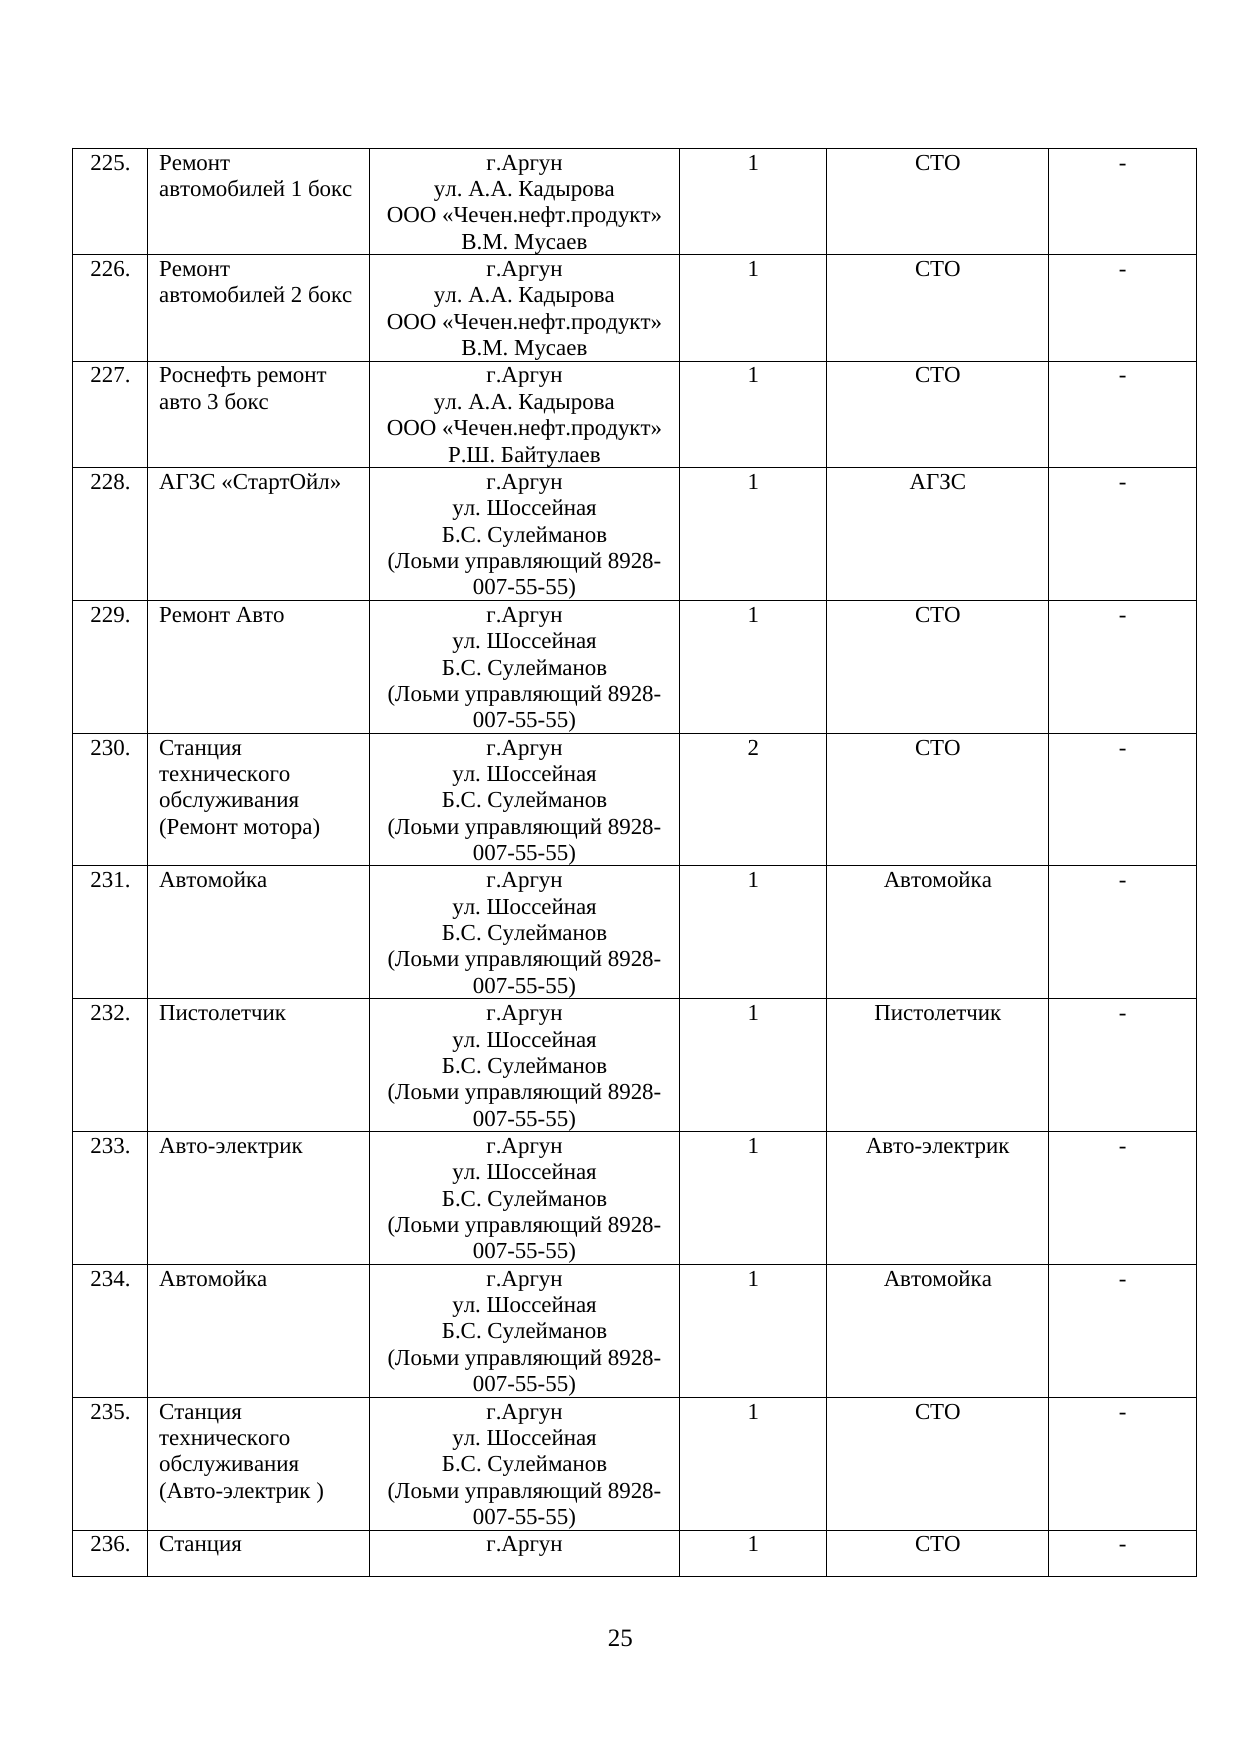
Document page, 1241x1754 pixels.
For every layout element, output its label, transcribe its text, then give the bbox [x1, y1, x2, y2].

table_cell г.Аргун ул. А.А. Кадырова ООО «Чечен.нефт.продукт» Р.Ш. Байтулаев [370, 362, 679, 467]
table_cell г.Аргун ул. Шоссейная Б.С. Сулейманов (Лоьми управляющий 8928-007-55-55) [370, 468, 679, 600]
table_cell 1 [680, 1531, 826, 1576]
table_cell - [1049, 468, 1196, 600]
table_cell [370, 255, 679, 361]
table_cell 1 [680, 1398, 826, 1529]
table_cell г.Аргун ул. Шоссейная Б.С. Сулейманов (Лоьми управляющий 8928-007-55-55) [370, 601, 679, 733]
table_cell 231. [73, 866, 147, 998]
table_cell - [1049, 734, 1196, 865]
table_cell г.Аргун ул. Шоссейная Б.С. Сулейманов (Лоьми управляющий 8928-007-55-55) [370, 866, 679, 998]
table_cell АГЗС [827, 468, 1048, 600]
table_cell Автомойка [827, 1265, 1048, 1397]
table_cell СТО [827, 362, 1048, 467]
table_cell Роснефть ремонт авто 3 бокс [148, 362, 369, 467]
table_cell Ремонт Авто [148, 601, 369, 733]
table_cell - [1049, 149, 1196, 254]
table_cell Автомойка [827, 866, 1048, 998]
table_cell 225. [73, 149, 147, 254]
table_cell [370, 1531, 679, 1576]
table_cell СТО [827, 1398, 1048, 1529]
table_cell 228. [73, 468, 147, 600]
table_cell 230. [73, 734, 147, 865]
table_cell 1 [680, 866, 826, 998]
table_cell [370, 149, 679, 254]
table_cell 236. [73, 1531, 147, 1576]
table_cell Автомойка [148, 866, 369, 998]
table_cell 226. [73, 255, 147, 361]
table_cell 2 [680, 734, 826, 865]
table_cell 1 [680, 362, 826, 467]
table_cell Автомойка [148, 1265, 369, 1397]
table_cell Пистолетчик [827, 999, 1048, 1131]
table_cell г.Аргун ул. Шоссейная Б.С. Сулейманов (Лоьми управляющий 8928-007-55-55) [370, 1132, 679, 1264]
table_cell СТО [827, 601, 1048, 733]
table_cell г.Аргун ул. Шоссейная Б.С. Сулейманов (Лоьми управляющий 8928-007-55-55) [370, 734, 679, 865]
table_cell Ремонт автомобилей 2 бокс [148, 255, 369, 361]
table_cell г.Аргун ул. Шоссейная Б.С. Сулейманов (Лоьми управляющий 8928-007-55-55) [370, 999, 679, 1131]
table_cell 227. [73, 362, 147, 467]
table_cell - [1049, 1265, 1196, 1397]
table_cell - [1049, 601, 1196, 733]
table_cell 1 [680, 1132, 826, 1264]
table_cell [370, 1398, 679, 1529]
table_cell Авто-электрик [148, 1132, 369, 1264]
table_cell - [1049, 999, 1196, 1131]
table_cell 1 [680, 255, 826, 361]
table_cell - [1049, 1531, 1196, 1576]
table_cell 234. [73, 1265, 147, 1397]
table_cell Пистолетчик [148, 999, 369, 1131]
table_cell СТО [827, 1531, 1048, 1576]
table_cell 1 [680, 149, 826, 254]
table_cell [148, 1531, 369, 1576]
table_cell 229. [73, 601, 147, 733]
table_cell г.Аргун ул. Шоссейная Б.С. Сулейманов (Лоьми управляющий 8928-007-55-55) [370, 1265, 679, 1397]
table_cell - [1049, 255, 1196, 361]
table_cell - [1049, 362, 1196, 467]
table_cell Станция технического обслуживания (Авто-электрик ) [148, 1398, 369, 1529]
table_cell АГЗС «СтартОйл» [148, 468, 369, 600]
table_cell - [1049, 1398, 1196, 1529]
table_cell 232. [73, 999, 147, 1131]
table_cell СТО [827, 734, 1048, 865]
table_cell 1 [680, 999, 826, 1131]
table_cell 235. [73, 1398, 147, 1529]
table_cell Станция технического обслуживания (Ремонт мотора) [148, 734, 369, 865]
table_cell Авто-электрик [827, 1132, 1048, 1264]
table_cell 1 [680, 1265, 826, 1397]
table_cell - [1049, 1132, 1196, 1264]
table_cell 1 [680, 601, 826, 733]
table_cell - [1049, 866, 1196, 998]
table_cell 233. [73, 1132, 147, 1264]
table_cell 1 [680, 468, 826, 600]
table_cell СТО [827, 149, 1048, 254]
table_cell СТО [827, 255, 1048, 361]
table_cell Ремонт автомобилей 1 бокс [148, 149, 369, 254]
